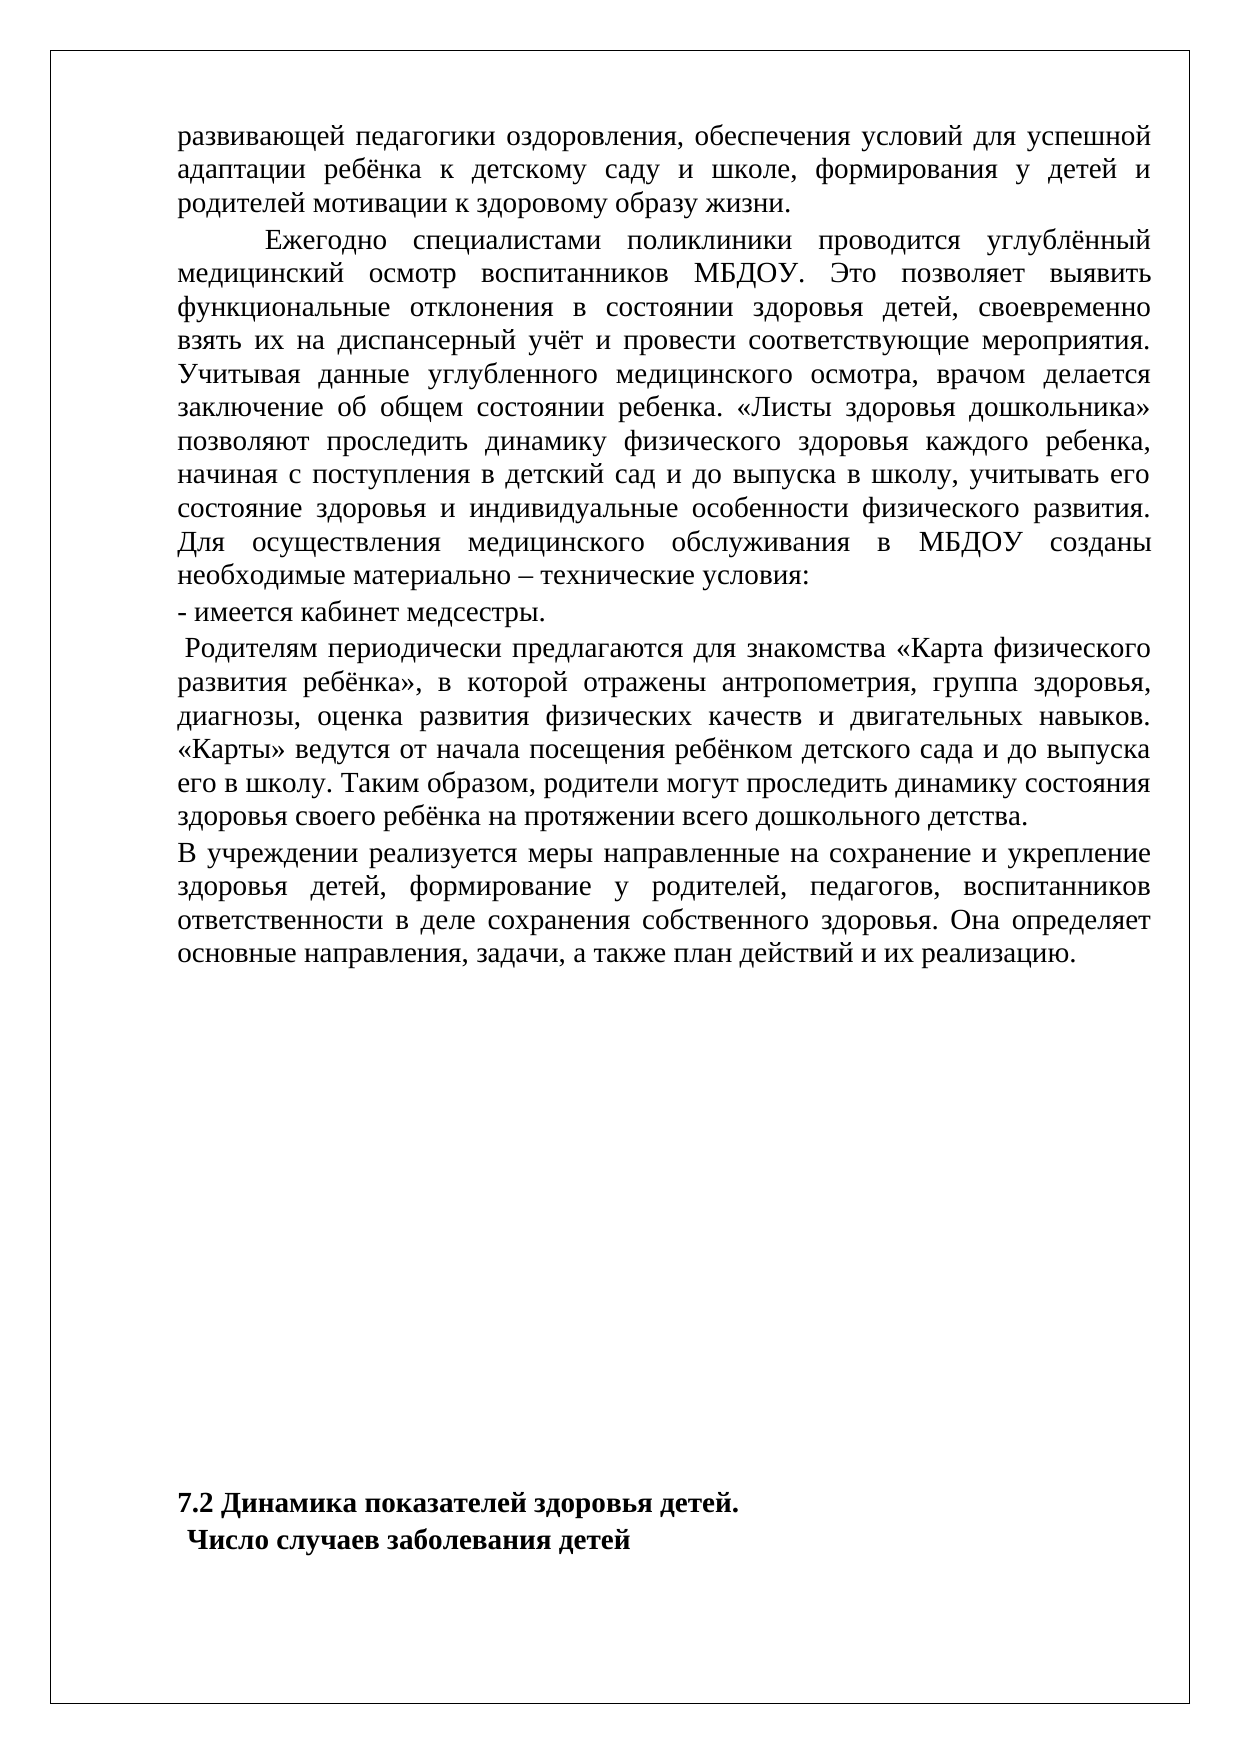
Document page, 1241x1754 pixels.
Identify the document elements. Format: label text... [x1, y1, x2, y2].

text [177, 118, 1152, 219]
text В учреждении реализуется меры направленные на сохранение и укрепление здоровья детей, формирование у родителей, педагогов, воспитанников ответственности в деле сохранения собственного здоровья. Она определяет основные направления, задачи, а также план действий и их реализацию. [177, 835, 1152, 969]
text 7.2 Динамика показателей здоровья детей. [177, 1486, 1152, 1519]
text Родителям периодически предлагаются для знакомства «Карта физического развития ребёнка», в которой отражены антропометрия, группа здоровья, диагнозы, оценка развития физических качеств и двигательных навыков. «Карты» ведутся от начала посещения ребёнком детского сада и до выпуска его в школу. Таким образом, родители могут проследить динамику состояния здоровья своего ребёнка на протяжении всего дошкольного детства. [177, 631, 1152, 832]
text Ежегодно специалистами поликлиники проводится углублённый медицинский осмотр воспитанников МБДОУ. Это позволяет выявить функциональные отклонения в состоянии здоровья детей, своевременно взять их на диспансерный учёт и провести соответствующие мероприятия. Учитывая данные углубленного медицинского осмотра, врачом делается заключение об общем состоянии ребенка. «Листы здоровья дошкольника» позволяют проследить динамику физического здоровья каждого ребенка, начиная с поступления в детский сад и до выпуска в школу, учитывать его состояние здоровья и индивидуальные особенности физического развития. Для осуществления медицинского обслуживания в МБДОУ созданы необходимые материально – технические условия: [177, 222, 1152, 591]
table_header Число случаев заболевания детей [176, 1522, 1162, 1580]
text - имеется кабинет медсестры. [177, 594, 1152, 627]
